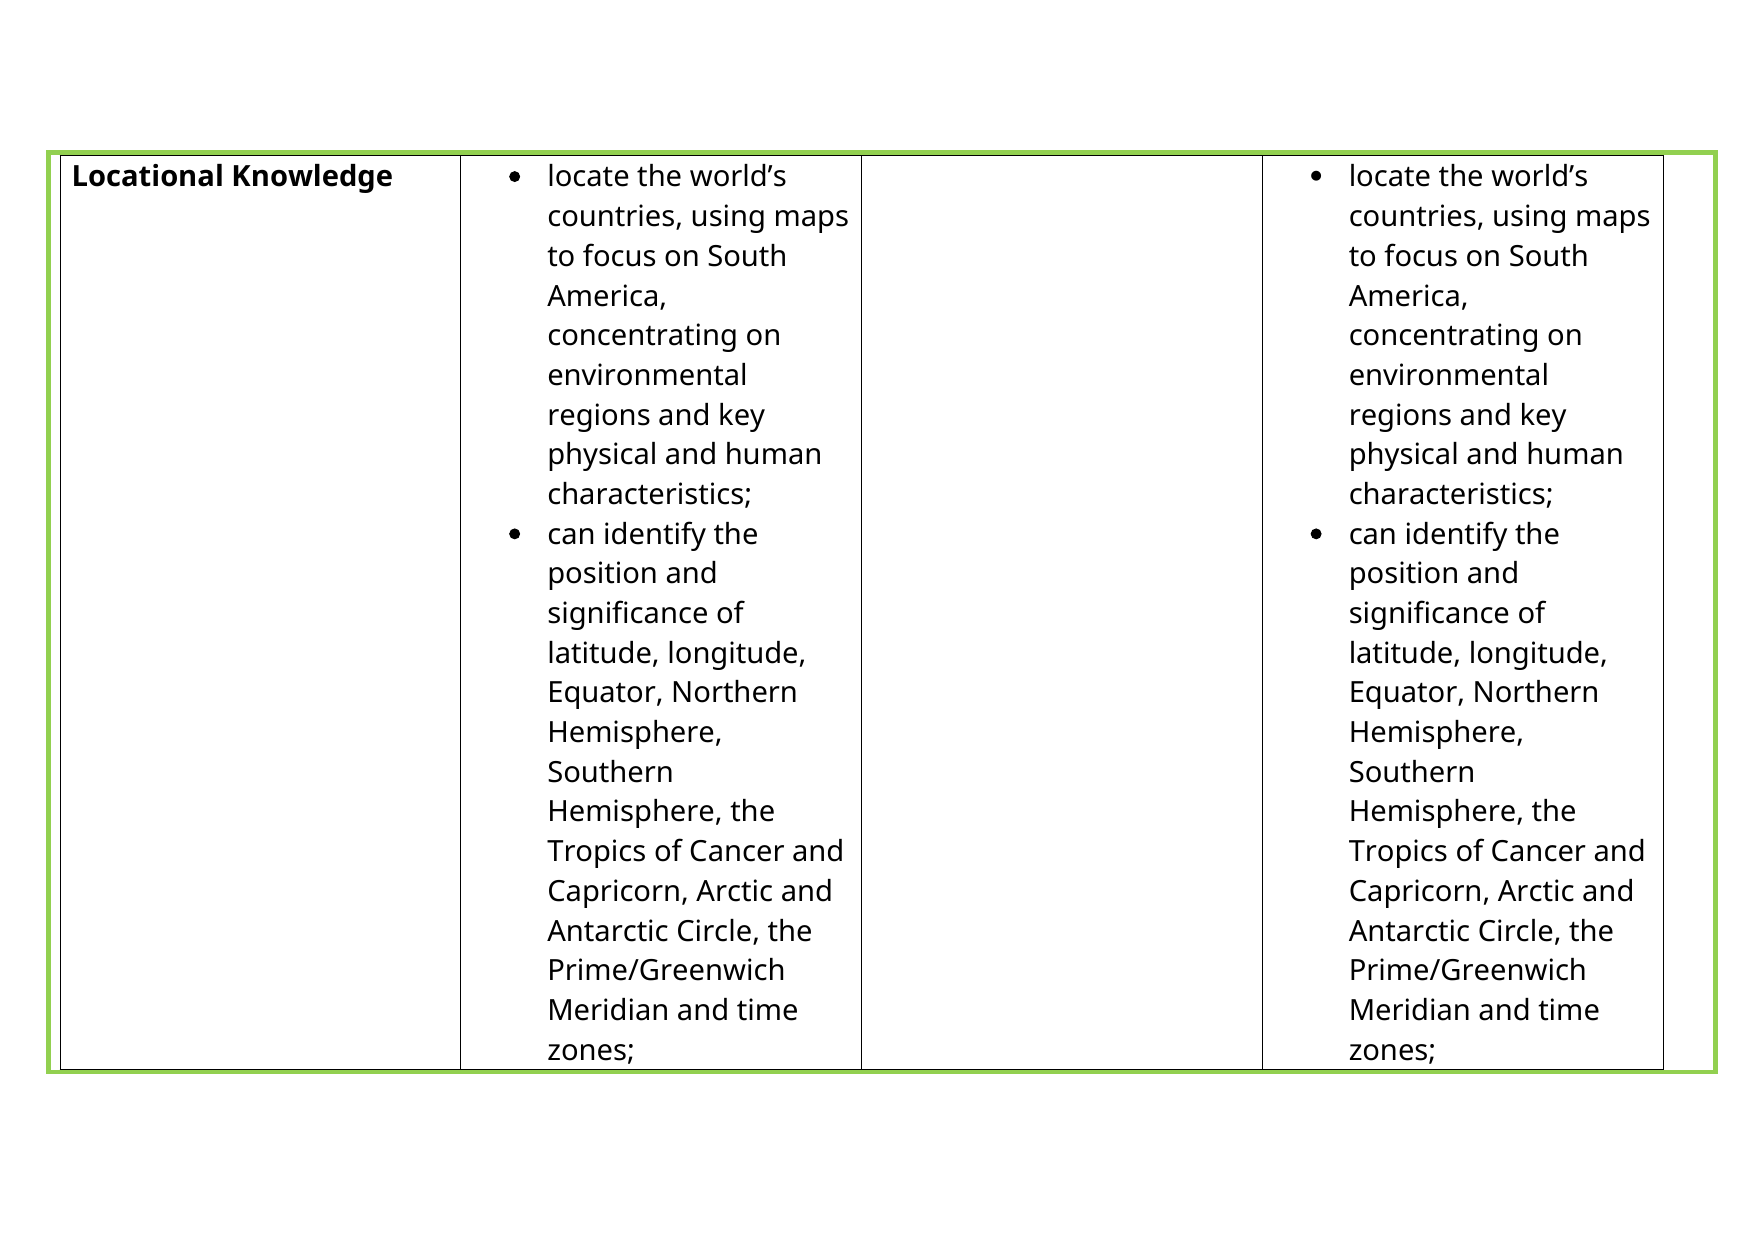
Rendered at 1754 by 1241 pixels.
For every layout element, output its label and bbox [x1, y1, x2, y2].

table_cell [1664, 155, 1713, 1069]
table_cell [1263, 156, 1663, 1069]
table_cell [51, 155, 60, 1069]
table_cell [461, 156, 861, 1069]
table_cell [862, 156, 1262, 1069]
table_cell [61, 156, 460, 1069]
